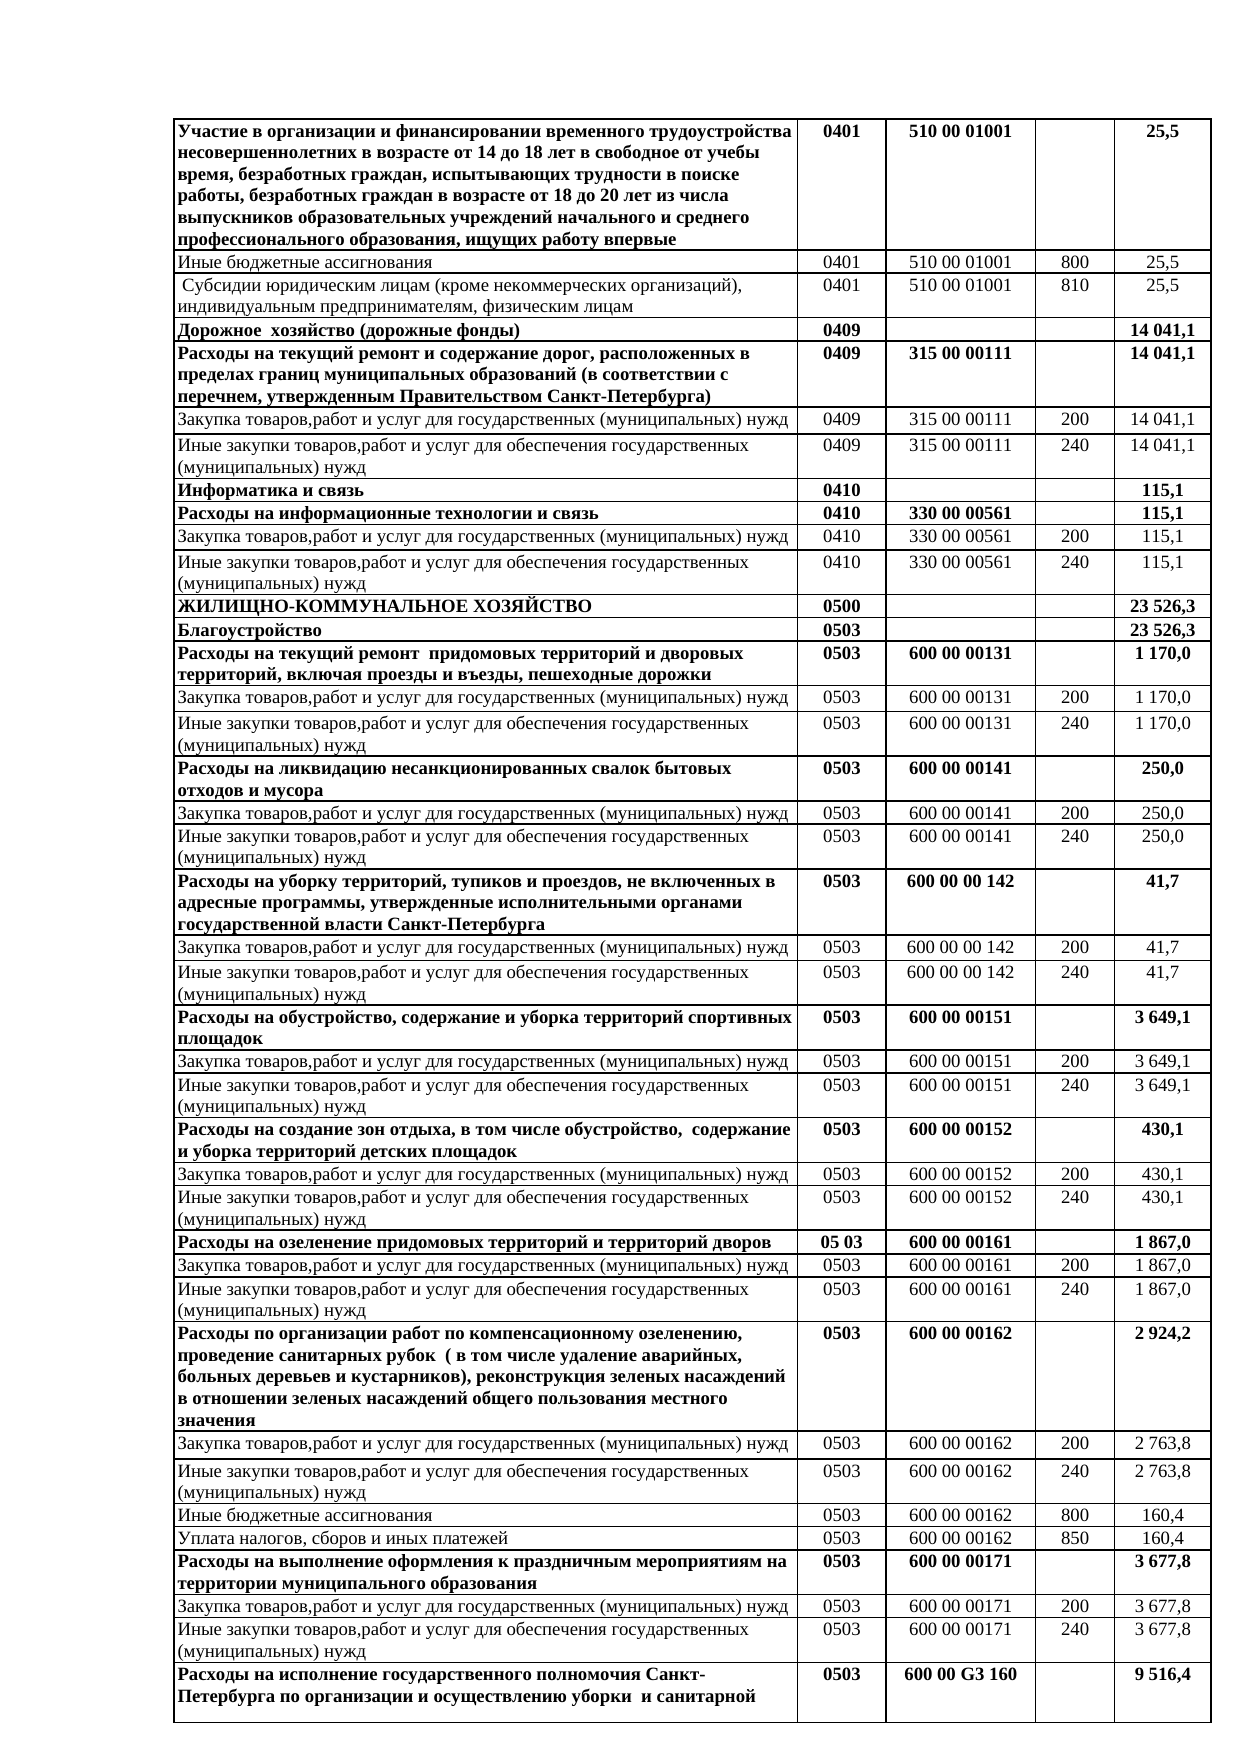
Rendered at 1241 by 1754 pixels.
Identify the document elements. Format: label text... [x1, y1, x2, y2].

table_cell 200 [1036, 802, 1114, 823]
table_cell 0503 [798, 1460, 885, 1503]
table_cell 240 [1036, 961, 1114, 1004]
table_cell Иные закупки товаров,работ и услуг для обеспечения государственных (муниципальных) нужд [175, 435, 797, 477]
table_cell 600 00 00 142 [887, 936, 1035, 959]
table_cell Расходы на ликвидацию несанкционированных свалок бытовых отходов и мусора [175, 757, 797, 800]
table_cell Расходы на выполнение оформления к праздничным мероприятиям на территории муниципального образования [175, 1551, 797, 1593]
table_cell Закупка товаров,работ и услуг для государственных (муниципальных) нужд [175, 408, 797, 433]
table_cell 0503 [798, 1074, 885, 1117]
table_cell 0410 [798, 502, 885, 524]
table_cell Расходы на информационные технологии и связь [175, 502, 797, 524]
table_cell Закупка товаров,работ и услуг для государственных (муниципальных) нужд [175, 1595, 797, 1617]
table_cell 0503 [798, 825, 885, 868]
table_cell 0503 [798, 757, 885, 800]
table_cell 0503 [798, 1432, 885, 1458]
table_cell 2 924,2 [1115, 1322, 1210, 1430]
table_cell 0503 [798, 1118, 885, 1161]
table_cell 430,1 [1115, 1118, 1210, 1161]
table_cell 3 677,8 [1115, 1618, 1210, 1661]
table_cell 800 [1036, 251, 1114, 272]
table_cell 510 00 01001 [887, 274, 1035, 317]
table_cell 0503 [798, 642, 885, 685]
table_cell 0503 [798, 802, 885, 823]
table_cell 0503 [798, 1663, 885, 1722]
table_cell [887, 618, 1035, 640]
table_cell Благоустройство [175, 618, 797, 640]
table_cell [1036, 1663, 1114, 1722]
table_cell 600 00 00162 [887, 1504, 1035, 1526]
table_cell Расходы на уборку территорий, тупиков и проездов, не включенных в адресные программы, утвержденные исполнительными органами государственной власти Санкт-Петербурга [175, 870, 797, 934]
table_cell 315 00 00111 [887, 342, 1035, 406]
table_cell 3 677,8 [1115, 1551, 1210, 1593]
table_cell 25,5 [1115, 120, 1210, 249]
table_cell 0409 [798, 408, 885, 433]
table_cell 240 [1036, 1074, 1114, 1117]
table_cell 600 00 00161 [887, 1231, 1035, 1253]
table_cell 240 [1036, 712, 1114, 755]
table_cell [1036, 757, 1114, 800]
table_cell 0503 [798, 1595, 885, 1617]
table_cell 14 041,1 [1115, 342, 1210, 406]
table_cell [1036, 870, 1114, 934]
table_cell 0409 [798, 318, 885, 340]
table_cell 0503 [798, 1163, 885, 1184]
table_cell 0503 [798, 1051, 885, 1072]
table_cell 3 649,1 [1115, 1074, 1210, 1117]
table_cell [1036, 595, 1114, 617]
table_cell 2 763,8 [1115, 1460, 1210, 1503]
table_cell 240 [1036, 551, 1114, 594]
table_cell 0503 [798, 870, 885, 934]
table_cell Иные бюджетные ассигнования [175, 1504, 797, 1526]
table_cell 0500 [798, 595, 885, 617]
table_cell 200 [1036, 1163, 1114, 1184]
table_cell 200 [1036, 1432, 1114, 1458]
table_cell 0503 [798, 686, 885, 711]
table_cell Расходы по организации работ по компенсационному озеленению, проведение санитарных рубок ( в том числе удаление аварийных, больных деревьев и кустарников), реконструкция зеленых насаждений в отношении зеленых насаждений общего пользования местного значения [175, 1322, 797, 1430]
table_cell 9 516,4 [1115, 1663, 1210, 1722]
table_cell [175, 1663, 797, 1722]
table_cell 510 00 01001 [887, 120, 1035, 249]
table_cell Закупка товаров,работ и услуг для государственных (муниципальных) нужд [175, 1255, 797, 1276]
table_cell 200 [1036, 1051, 1114, 1072]
table_cell 1 867,0 [1115, 1255, 1210, 1276]
table_cell 200 [1036, 1595, 1114, 1617]
table_cell [1036, 618, 1114, 640]
table_cell 600 00 00161 [887, 1278, 1035, 1321]
table_cell Уплата налогов, сборов и иных платежей [175, 1527, 797, 1549]
table_cell 115,1 [1115, 502, 1210, 524]
table_cell 200 [1036, 1255, 1114, 1276]
table_cell Расходы на обустройство, содержание и уборка территорий спортивных площадок [175, 1006, 797, 1049]
table_cell 41,7 [1115, 936, 1210, 959]
table_cell 430,1 [1115, 1163, 1210, 1184]
table_cell Закупка товаров,работ и услуг для государственных (муниципальных) нужд [175, 525, 797, 549]
table_cell 3 649,1 [1115, 1051, 1210, 1072]
table_cell 0401 [798, 120, 885, 249]
table_cell 250,0 [1115, 757, 1210, 800]
table_cell 1 170,0 [1115, 642, 1210, 685]
table_cell 0503 [798, 1006, 885, 1049]
table_cell 14 041,1 [1115, 435, 1210, 477]
table_cell 800 [1036, 1504, 1114, 1526]
table_cell 41,7 [1115, 870, 1210, 934]
table_cell 600 00 00131 [887, 686, 1035, 711]
table_cell [1036, 1118, 1114, 1161]
table_cell 1 867,0 [1115, 1278, 1210, 1321]
table_cell 0503 [798, 1527, 885, 1549]
table_cell [1036, 1006, 1114, 1049]
table_cell Закупка товаров,работ и услуг для государственных (муниципальных) нужд [175, 1051, 797, 1072]
table_cell 0503 [798, 936, 885, 959]
table_cell 330 00 00561 [887, 502, 1035, 524]
table_cell 600 00 00152 [887, 1163, 1035, 1184]
table_cell 0503 [798, 712, 885, 755]
table_cell 0409 [798, 342, 885, 406]
table_cell 200 [1036, 936, 1114, 959]
table_cell 0401 [798, 251, 885, 272]
table_cell [887, 318, 1035, 340]
table_cell 430,1 [1115, 1186, 1210, 1229]
table_cell 23 526,3 [1115, 618, 1210, 640]
table_cell 600 00 00152 [887, 1186, 1035, 1229]
table_cell Иные закупки товаров,работ и услуг для обеспечения государственных (муниципальных) нужд [175, 825, 797, 868]
table_cell 600 00 00162 [887, 1322, 1035, 1430]
table_cell 0503 [798, 1255, 885, 1276]
table_cell 600 00 00151 [887, 1074, 1035, 1117]
table_cell 05 03 [798, 1231, 885, 1253]
table_cell [887, 595, 1035, 617]
table_cell [1036, 502, 1114, 524]
table_cell Расходы на создание зон отдыха, в том числе обустройство, содержание и уборка территорий детских площадок [175, 1118, 797, 1161]
table_cell Закупка товаров,работ и услуг для государственных (муниципальных) нужд [175, 686, 797, 711]
table_cell 240 [1036, 1186, 1114, 1229]
table_cell 240 [1036, 1618, 1114, 1661]
table_cell 0409 [798, 435, 885, 477]
table_cell 1 170,0 [1115, 712, 1210, 755]
table_cell ЖИЛИЩНО-КОММУНАЛЬНОЕ ХОЗЯЙСТВО [175, 595, 797, 617]
table_cell Иные закупки товаров,работ и услуг для обеспечения государственных (муниципальных) нужд [175, 712, 797, 755]
table_cell 1 170,0 [1115, 686, 1210, 711]
table_cell 600 00 00 142 [887, 870, 1035, 934]
table_cell Закупка товаров,работ и услуг для государственных (муниципальных) нужд [175, 802, 797, 823]
table_cell 850 [1036, 1527, 1114, 1549]
table_cell 25,5 [1115, 251, 1210, 272]
table_cell 2 763,8 [1115, 1432, 1210, 1458]
table_cell 14 041,1 [1115, 318, 1210, 340]
table_cell 240 [1036, 825, 1114, 868]
table_cell [1036, 318, 1114, 340]
table_cell Иные бюджетные ассигнования [175, 251, 797, 272]
table_cell 200 [1036, 525, 1114, 549]
table_cell 510 00 01001 [887, 251, 1035, 272]
table_cell 0410 [798, 551, 885, 594]
table_cell 600 00 00131 [887, 712, 1035, 755]
table_cell 41,7 [1115, 961, 1210, 1004]
table_cell 600 00 00171 [887, 1551, 1035, 1593]
table_cell Иные закупки товаров,работ и услуг для обеспечения государственных (муниципальных) нужд [175, 1460, 797, 1503]
table_cell 600 00 00171 [887, 1618, 1035, 1661]
table_cell 0503 [798, 1278, 885, 1321]
table_cell Расходы на текущий ремонт придомовых территорий и дворовых территорий, включая проезды и въезды, пешеходные дорожки [175, 642, 797, 685]
table_cell Участие в организации и финансировании временного трудоустройства несовершеннолетних в возрасте от 14 до 18 лет в свободное от учебы время, безработных граждан, испытывающих трудности в поиске работы, безработных граждан в возрасте от 18 до 20 лет из числа выпускников образовательных учреждений начального и среднего профессионального образования, ищущих работу впервые [175, 120, 797, 249]
table_cell 0503 [798, 1322, 885, 1430]
table_cell 3 649,1 [1115, 1006, 1210, 1049]
table_cell 600 00 00131 [887, 642, 1035, 685]
table_cell Закупка товаров,работ и услуг для государственных (муниципальных) нужд [175, 1432, 797, 1458]
table_cell [1036, 1551, 1114, 1593]
table_cell [1036, 342, 1114, 406]
table_cell 0410 [798, 479, 885, 501]
table_cell 600 00 00141 [887, 802, 1035, 823]
table_cell 810 [1036, 274, 1114, 317]
table_cell 0503 [798, 1618, 885, 1661]
table_cell 600 00 00161 [887, 1255, 1035, 1276]
table_cell Закупка товаров,работ и услуг для государственных (муниципальных) нужд [175, 1163, 797, 1184]
table_cell Иные закупки товаров,работ и услуг для обеспечения государственных (муниципальных) нужд [175, 1186, 797, 1229]
table_cell Субсидии юридическим лицам (кроме некоммерческих организаций), индивидуальным предпринимателям, физическим лицам [175, 274, 797, 317]
table_cell [1036, 479, 1114, 501]
table_cell 3 677,8 [1115, 1595, 1210, 1617]
table_cell 0503 [798, 1551, 885, 1593]
table_cell 0503 [798, 1504, 885, 1526]
table_cell 240 [1036, 1278, 1114, 1321]
table_cell [887, 479, 1035, 501]
table_cell 600 00 00162 [887, 1432, 1035, 1458]
table_cell Иные закупки товаров,работ и услуг для обеспечения государственных (муниципальных) нужд [175, 1074, 797, 1117]
table_cell [1036, 1322, 1114, 1430]
table_cell Закупка товаров,работ и услуг для государственных (муниципальных) нужд [175, 936, 797, 959]
table_cell 600 00 G3 160 [887, 1663, 1035, 1722]
table_cell Иные закупки товаров,работ и услуг для обеспечения государственных (муниципальных) нужд [175, 1618, 797, 1661]
table_cell 25,5 [1115, 274, 1210, 317]
table_cell 600 00 00162 [887, 1527, 1035, 1549]
table_cell Расходы на озеленение придомовых территорий и территорий дворов [175, 1231, 797, 1253]
table_cell 250,0 [1115, 802, 1210, 823]
table_cell 600 00 00141 [887, 825, 1035, 868]
table_cell 115,1 [1115, 525, 1210, 549]
table_cell 330 00 00561 [887, 551, 1035, 594]
table_cell 600 00 00151 [887, 1006, 1035, 1049]
table_cell 1 867,0 [1115, 1231, 1210, 1253]
table_cell 600 00 00162 [887, 1460, 1035, 1503]
table_cell 115,1 [1115, 479, 1210, 501]
table_cell 0401 [798, 274, 885, 317]
table_cell 240 [1036, 1460, 1114, 1503]
table_cell Дорожное хозяйство (дорожные фонды) [175, 318, 797, 340]
table_cell 160,4 [1115, 1527, 1210, 1549]
table_cell 600 00 00 142 [887, 961, 1035, 1004]
table_cell 0503 [798, 618, 885, 640]
table_cell [1036, 1231, 1114, 1253]
table_cell Иные закупки товаров,работ и услуг для обеспечения государственных (муниципальных) нужд [175, 961, 797, 1004]
table_cell 0503 [798, 1186, 885, 1229]
table_cell 600 00 00152 [887, 1118, 1035, 1161]
table_cell 600 00 00171 [887, 1595, 1035, 1617]
table_cell 200 [1036, 408, 1114, 433]
table_cell 160,4 [1115, 1504, 1210, 1526]
table_cell 315 00 00111 [887, 435, 1035, 477]
table_cell 315 00 00111 [887, 408, 1035, 433]
table_cell 240 [1036, 435, 1114, 477]
table_cell [1036, 120, 1114, 249]
table_cell Информатика и связь [175, 479, 797, 501]
table_cell 200 [1036, 686, 1114, 711]
table_cell 0503 [798, 961, 885, 1004]
table_cell Иные закупки товаров,работ и услуг для обеспечения государственных (муниципальных) нужд [175, 551, 797, 594]
table_cell 115,1 [1115, 551, 1210, 594]
table_cell 600 00 00141 [887, 757, 1035, 800]
table_cell 14 041,1 [1115, 408, 1210, 433]
table_cell Расходы на текущий ремонт и содержание дорог, расположенных в пределах границ муниципальных образований (в соответствии с перечнем, утвержденным Правительством Санкт-Петербурга) [175, 342, 797, 406]
table_cell 330 00 00561 [887, 525, 1035, 549]
table_cell 600 00 00151 [887, 1051, 1035, 1072]
table_cell 250,0 [1115, 825, 1210, 868]
table_cell 0410 [798, 525, 885, 549]
table_cell 23 526,3 [1115, 595, 1210, 617]
table_cell Иные закупки товаров,работ и услуг для обеспечения государственных (муниципальных) нужд [175, 1278, 797, 1321]
table_cell [1036, 642, 1114, 685]
